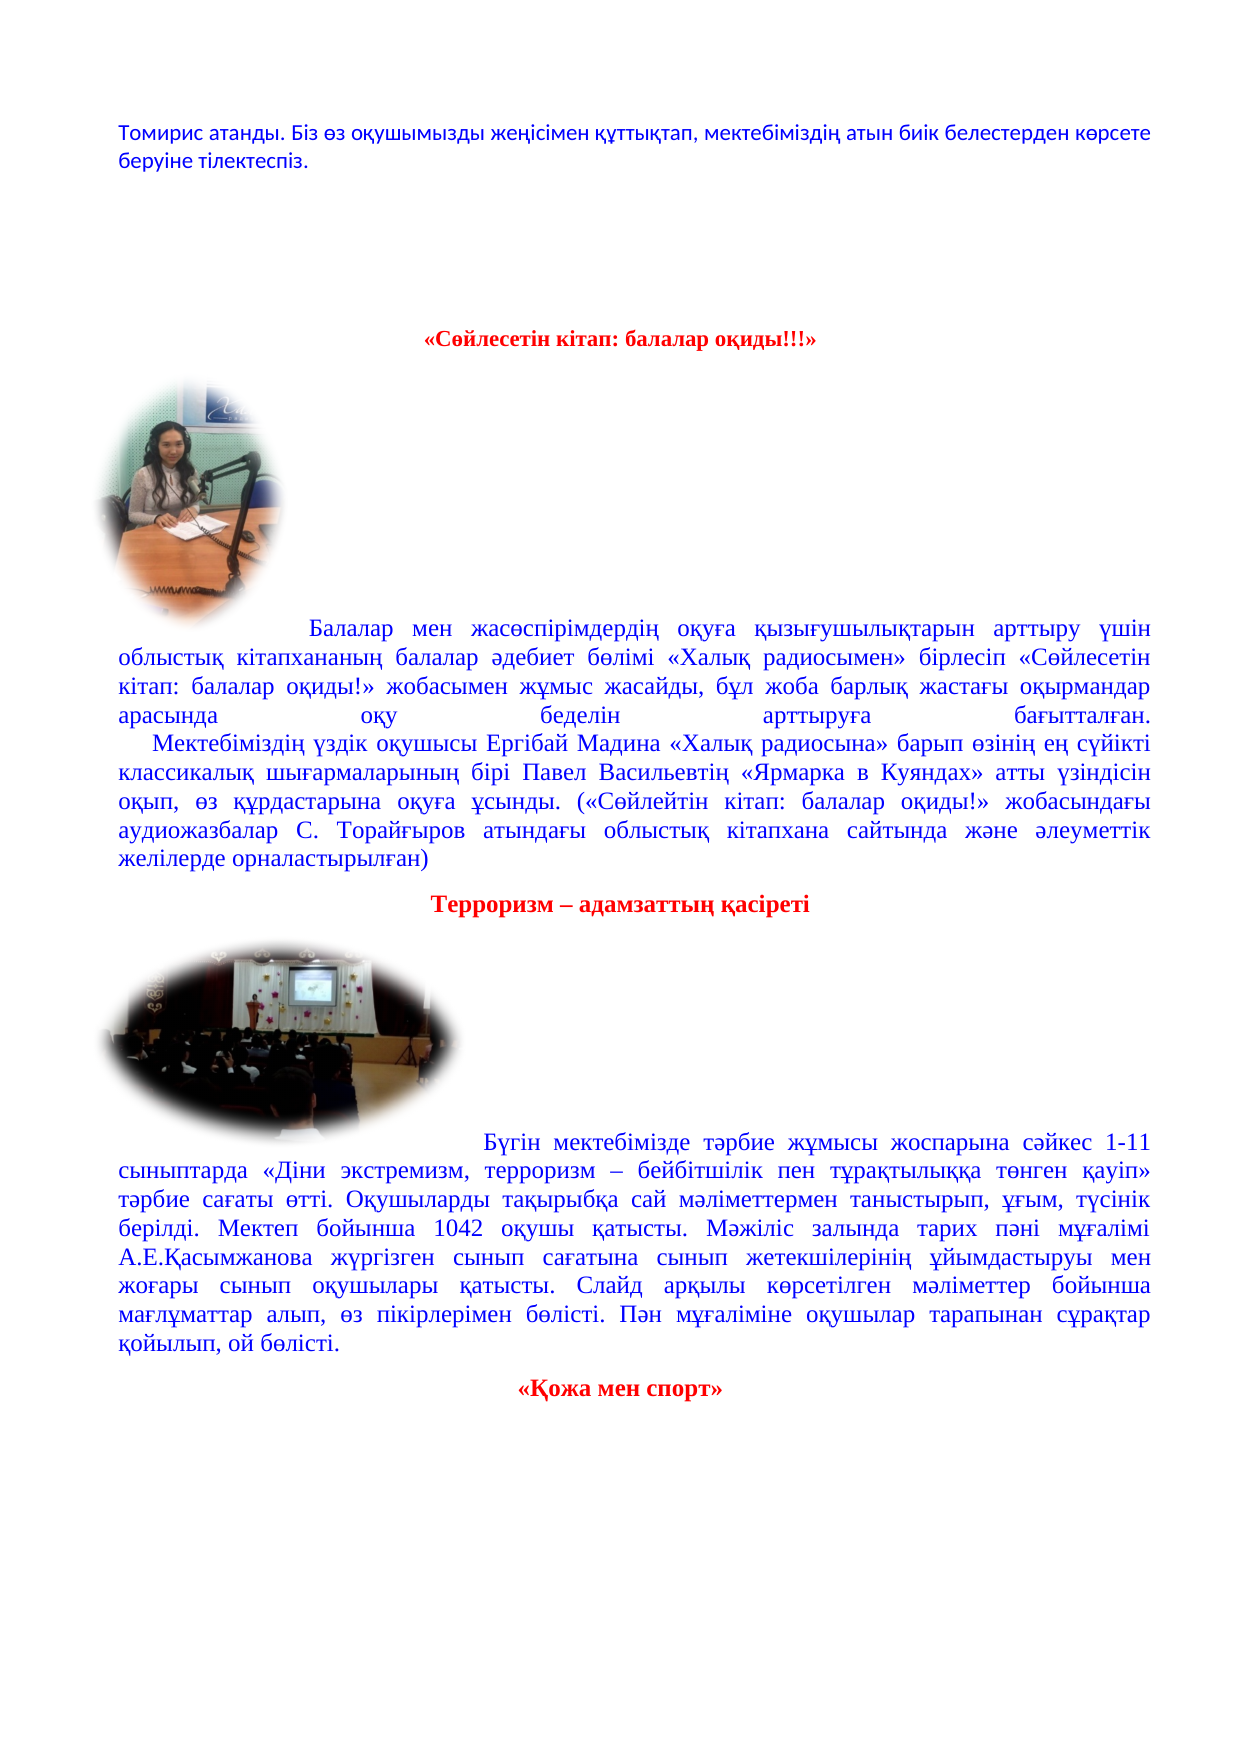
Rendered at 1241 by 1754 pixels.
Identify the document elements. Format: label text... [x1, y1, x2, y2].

text «Қожа мен спорт» [88, 1373, 1152, 1402]
text Бүгін мектебімізде тәрбие жұмысы жоспарына сәйкес 1-11 сыныптарда «Діни экстремизм, терроризм – бейбітшілік пен тұрақтылыққа төнген қауіп» тәрбие сағаты өтті. Оқушыларды тақырыбқа сай мәліметтермен таныстырып, ұғым, түсінік берілді. Мектеп бойынша 1042 оқушы қатысты. Мәжіліс залында тарих пәні мұғалімі А.Е.Қасымжанова жүргізген сынып сағатына сынып жетекшілерінің ұйымдастыруы мен жоғары сынып оқушылары қатысты. Слайд арқылы көрсетілген мәліметтер бойынша мағлұматтар алып, өз пікірлерімен бөлісті. Пән мұғаліміне оқушылар тарапынан сұрақтар қойылып, ой бөлісті. [88, 934, 1152, 1357]
picture [120, 962, 439, 1122]
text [88, 118, 1152, 174]
text «Сөйлесетін кітап: балалар оқиды!!!» [88, 325, 1152, 351]
text Балалар мен жасөспірімдердің оқуға қызығушылықтарын арттыру үшін облыстық кітапхананың балалар әдебиет бөлімі «Халық радиосымен» бірлесіп «Сөйлесетін кітап: балалар оқиды!» жобасымен жұмыс жасайды, бұл жоба барлық жастағы оқырмандар арасында оқу беделін арттыруға бағытталған. Мектебіміздің үздік оқушысы Ергібай Мадина «Халық радиосына» барып өзінің ең сүйікті классикалық шығармаларының бірі Павел Васильевтің «Ярмарка в Куяндах» атты үзіндісін оқып, өз құрдастарына оқуға ұсынды. («Сөйлейтін кітап: балалар оқиды!» жобасындағы аудиожазбалар С. Торайғыров атындағы облыстық кітапхана сайтында және әлеуметтік желілерде орналастырылған) [88, 368, 1152, 872]
text Терроризм – адамзаттың қасіреті [88, 889, 1152, 918]
picture [118, 399, 262, 605]
